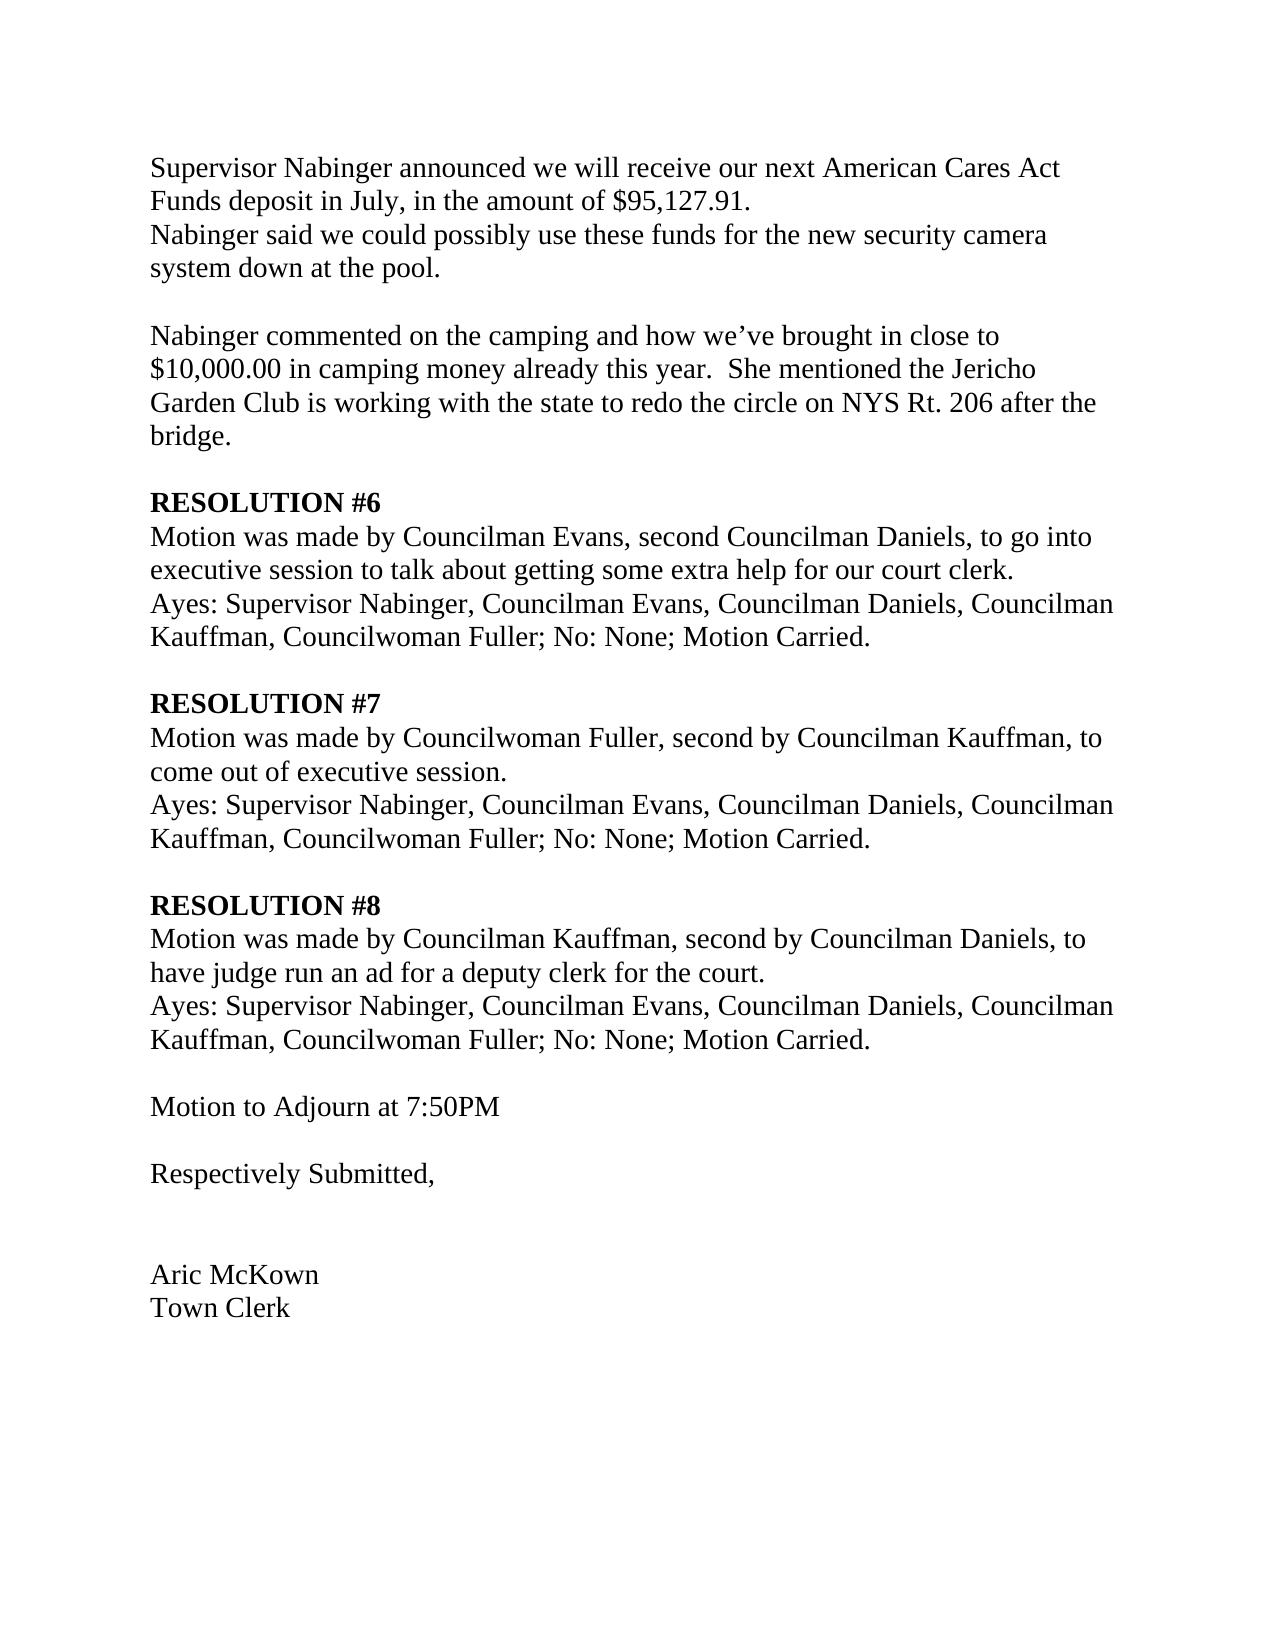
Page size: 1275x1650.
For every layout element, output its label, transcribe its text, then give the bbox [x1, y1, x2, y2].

text RESOLUTION #7 [150, 687, 1125, 720]
text RESOLUTION #8 [150, 888, 1125, 921]
text Ayes: Supervisor Nabinger, Councilman Evans, Councilman Daniels, Councilman Kauffman, Councilwoman Fuller; No: None; Motion Carried. [150, 787, 1125, 854]
text Nabinger commented on the camping and how we’ve brought in close to $10,000.00 in camping money already this year. She mentioned the Jericho Garden Club is working with the state to redo the circle on NYS Rt. 206 after the bridge. [150, 318, 1125, 452]
text Respectively Submitted, [150, 1156, 1125, 1190]
text Nabinger said we could possibly use these funds for the new security camera system down at the pool. [150, 217, 1125, 284]
text Ayes: Supervisor Nabinger, Councilman Evans, Councilman Daniels, Councilman Kauffman, Councilwoman Fuller; No: None; Motion Carried. [150, 988, 1125, 1056]
text Motion to Adjourn at 7:50PM [150, 1089, 1125, 1123]
text Ayes: Supervisor Nabinger, Councilman Evans, Councilman Daniels, Councilman Kauffman, Councilwoman Fuller; No: None; Motion Carried. [150, 586, 1125, 653]
text Motion was made by Councilman Kauffman, second by Councilman Daniels, to have judge run an ad for a deputy clerk for the court. [150, 921, 1125, 988]
text Motion was made by Councilman Evans, second Councilman Daniels, to go into executive session to talk about getting some extra help for our court clerk. [150, 519, 1125, 586]
text Motion was made by Councilwoman Fuller, second by Councilman Kauffman, to come out of executive session. [150, 720, 1125, 787]
text RESOLUTION #6 [150, 485, 1125, 519]
text Town Clerk [150, 1290, 1125, 1324]
text Supervisor Nabinger announced we will receive our next American Cares Act Funds deposit in July, in the amount of $95,127.91. [150, 150, 1125, 217]
text Aric McKown [150, 1257, 1125, 1290]
